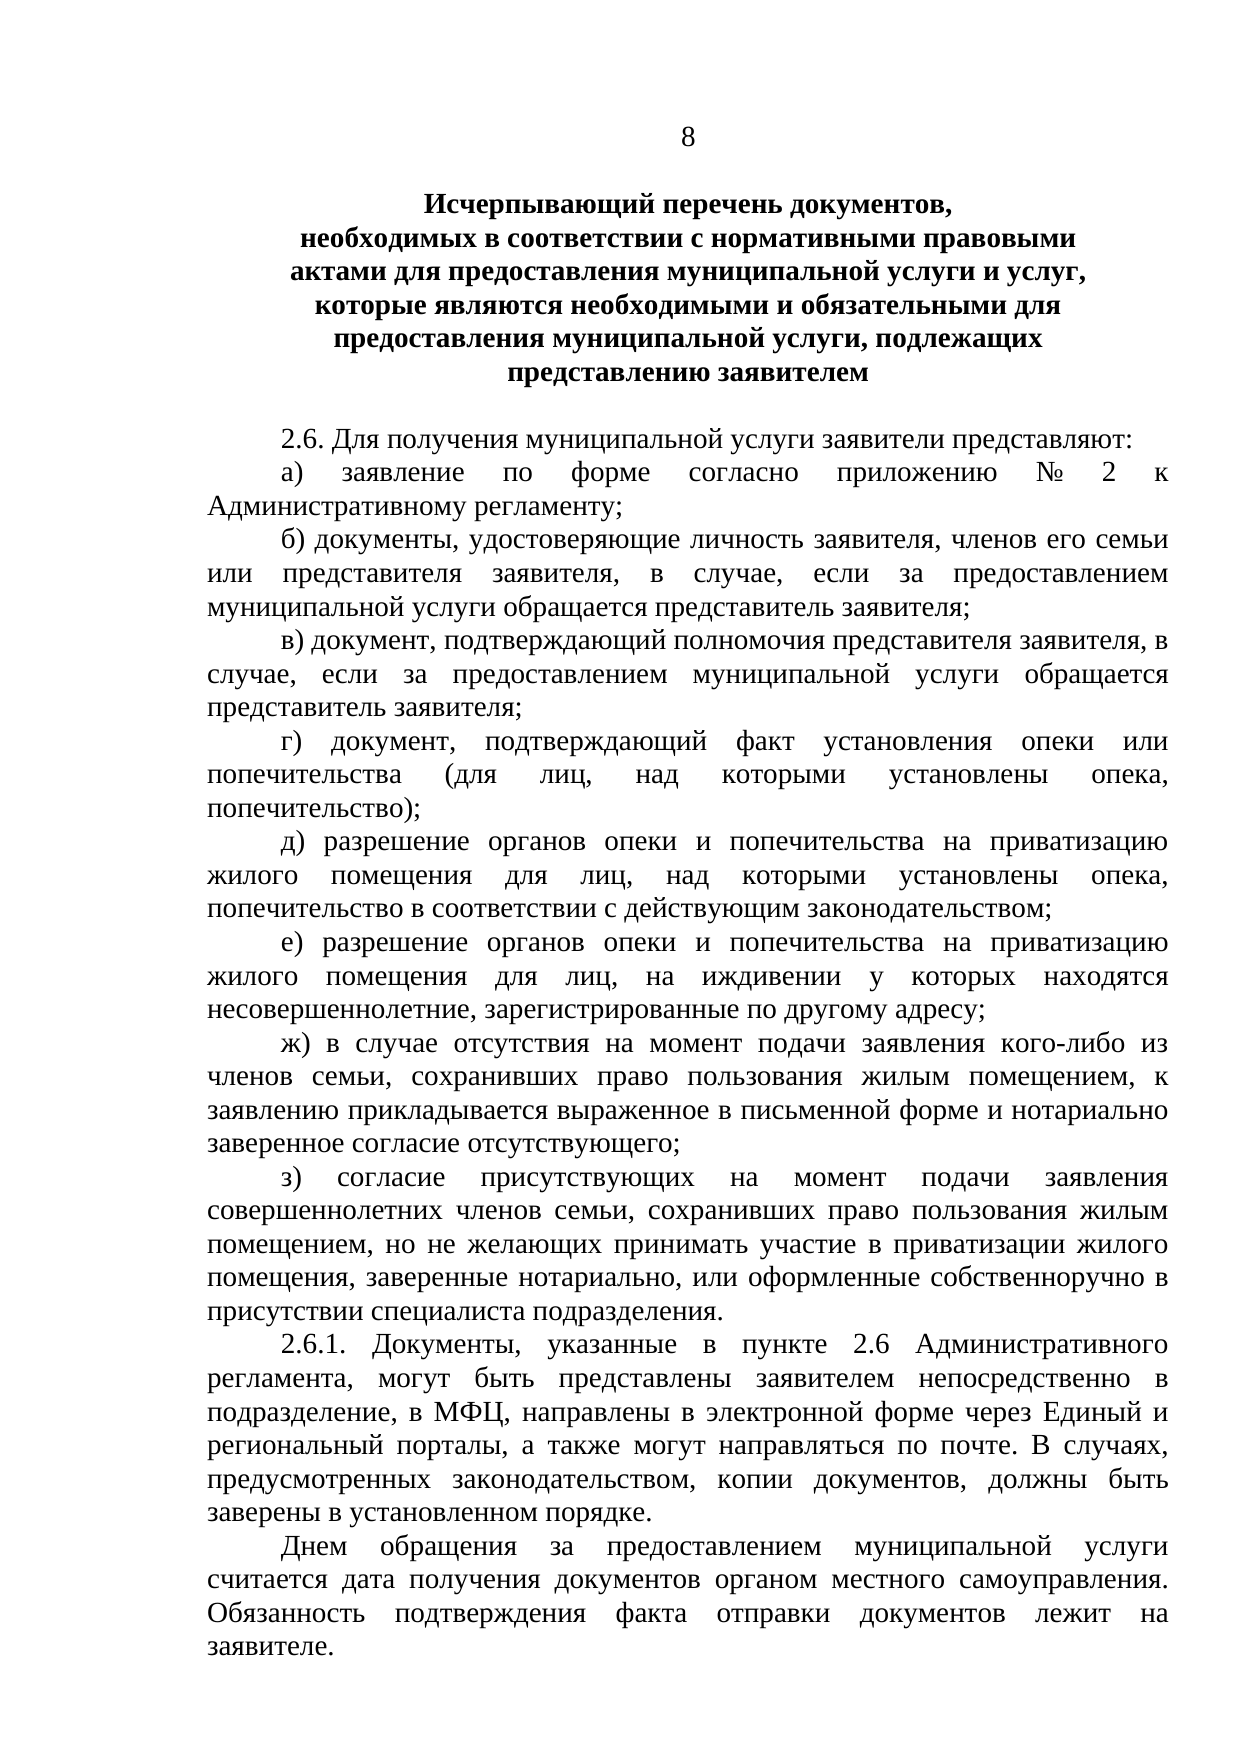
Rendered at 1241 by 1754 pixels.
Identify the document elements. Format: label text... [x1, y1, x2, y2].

text Исчерпывающий перечень документов, [207, 186, 1169, 220]
text Днем обращения за предоставлением муниципальной услуги считается дата получения документов органом местного самоуправления. Обязанность подтверждения факта отправки документов лежит на заявителе. [207, 1528, 1169, 1662]
text которые являются необходимыми и обязательными для предоставления муниципальной услуги, подлежащих [207, 287, 1169, 354]
text е) разрешение органов опеки и попечительства на приватизацию жилого помещения для лиц, на иждивении у которых находятся несовершеннолетние, зарегистрированные по другому адресу; [207, 924, 1169, 1025]
text представлению заявителем [207, 354, 1169, 387]
text 2.6. Для получения муниципальной услуги заявители представляют: [207, 421, 1169, 454]
text г) документ, подтверждающий факт установления опеки или попечительства (для лиц, над которыми установлены опека, попечительство); [207, 723, 1169, 823]
text необходимых в соответствии с нормативными правовыми [207, 220, 1169, 253]
text а) заявление по форме согласно приложению № 2 к Административному регламенту; [207, 454, 1169, 522]
text 2.6.1. Документы, указанные в пункте 2.6 Административного регламента, могут быть представлены заявителем непосредственно в подразделение, в МФЦ, направлены в электронной форме через Единый и региональный порталы, а также могут направляться по почте. В случаях, предусмотренных законодательством, копии документов, должны быть заверены в установленном порядке. [207, 1327, 1169, 1528]
text з) согласие присутствующих на момент подачи заявления совершеннолетних членов семьи, сохранивших право пользования жилым помещением, но не желающих принимать участие в приватизации жилого помещения, заверенные нотариально, или оформленные собственноручно в присутствии специалиста подразделения. [207, 1159, 1169, 1327]
text в) документ, подтверждающий полномочия представителя заявителя, в случае, если за предоставлением муниципальной услуги обращается представитель заявителя; [207, 622, 1169, 723]
text актами для предоставления муниципальной услуги и услуг, [207, 253, 1169, 287]
text б) документы, удостоверяющие личность заявителя, членов его семьи или представителя заявителя, в случае, если за предоставлением муниципальной услуги обращается представитель заявителя; [207, 522, 1169, 622]
text д) разрешение органов опеки и попечительства на приватизацию жилого помещения для лиц, над которыми установлены опека, попечительство в соответствии с действующим законодательством; [207, 823, 1169, 924]
text ж) в случае отсутствия на момент подачи заявления кого-либо из членов семьи, сохранивших право пользования жилым помещением, к заявлению прикладывается выраженное в письменной форме и нотариально заверенное согласие отсутствующего; [207, 1025, 1169, 1159]
text 8 [207, 119, 1169, 153]
